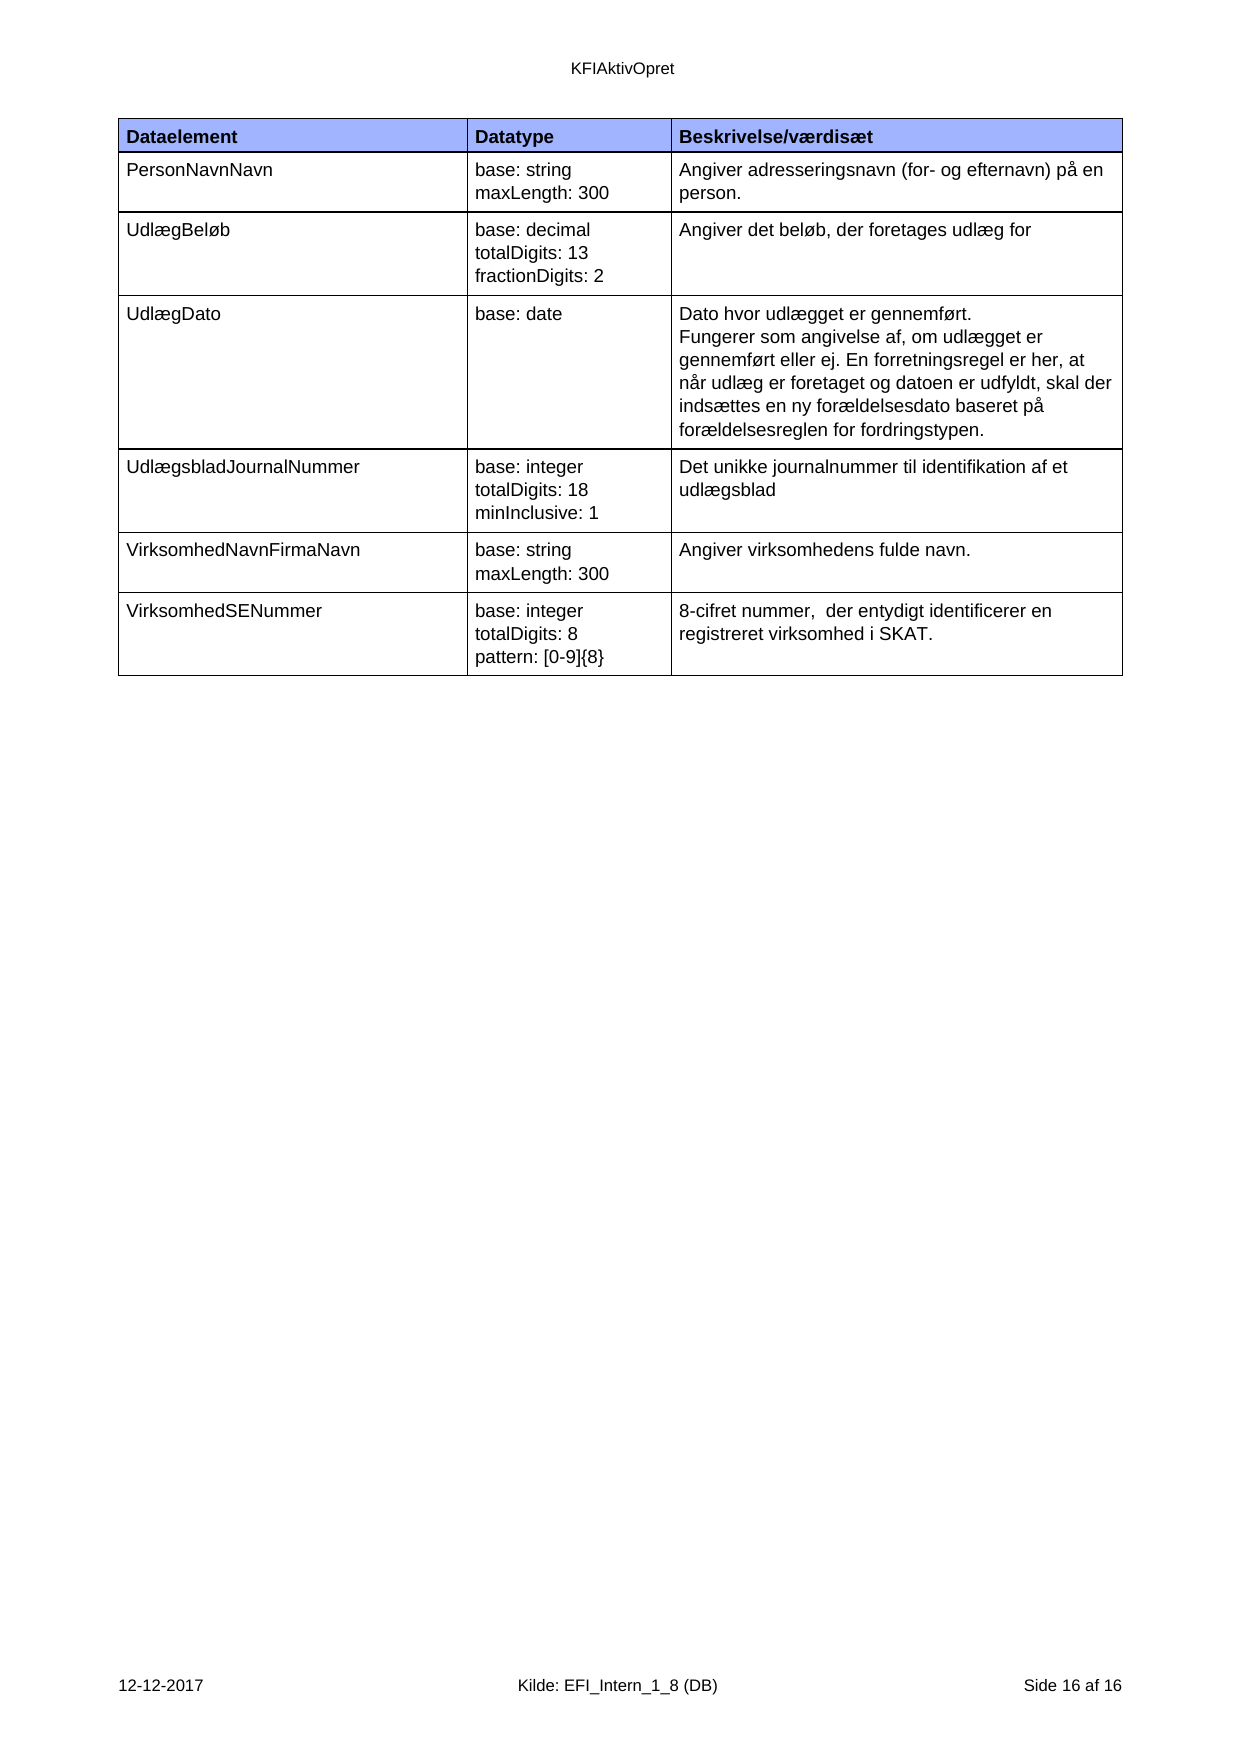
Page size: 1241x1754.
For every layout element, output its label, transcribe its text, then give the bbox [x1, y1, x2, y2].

table_header Dataelement [119, 119, 467, 151]
table_cell Det unikke journalnummer til identifikation af et udlægsblad [672, 450, 1122, 532]
table_cell base: decimal totalDigits: 13 fractionDigits: 2 [468, 213, 671, 295]
table_cell base: integer totalDigits: 18 minInclusive: 1 [468, 450, 671, 532]
table_cell 8-cifret nummer, der entydigt identificerer en registreret virksomhed i SKAT. [672, 593, 1122, 675]
table_cell UdlægDato [119, 296, 467, 448]
table_cell UdlægBeløb [119, 213, 467, 295]
table_cell PersonNavnNavn [119, 153, 467, 211]
table_cell base: string maxLength: 300 [468, 533, 671, 592]
table_header Beskrivelse/værdisæt [672, 119, 1122, 151]
table_header Datatype [468, 119, 671, 151]
table_cell Angiver det beløb, der foretages udlæg for [672, 213, 1122, 295]
table_cell Angiver adresseringsnavn (for- og efternavn) på en person. [672, 153, 1122, 211]
table_cell base: string maxLength: 300 [468, 153, 671, 211]
table_cell VirksomhedNavnFirmaNavn [119, 533, 467, 592]
table_cell Angiver virksomhedens fulde navn. [672, 533, 1122, 592]
table_cell VirksomhedSENummer [119, 593, 467, 675]
table_cell Dato hvor udlægget er gennemført. Fungerer som angivelse af, om udlægget er gennemført eller ej. En forretningsregel er her, at når udlæg er foretaget og datoen er udfyldt, skal der indsættes en ny forældelsesdato baseret på forældelsesreglen for fordringstypen. [672, 296, 1122, 448]
table_cell base: date [468, 296, 671, 448]
table_cell UdlægsbladJournalNummer [119, 450, 467, 532]
table_cell base: integer totalDigits: 8 pattern: [0-9]{8} [468, 593, 671, 675]
